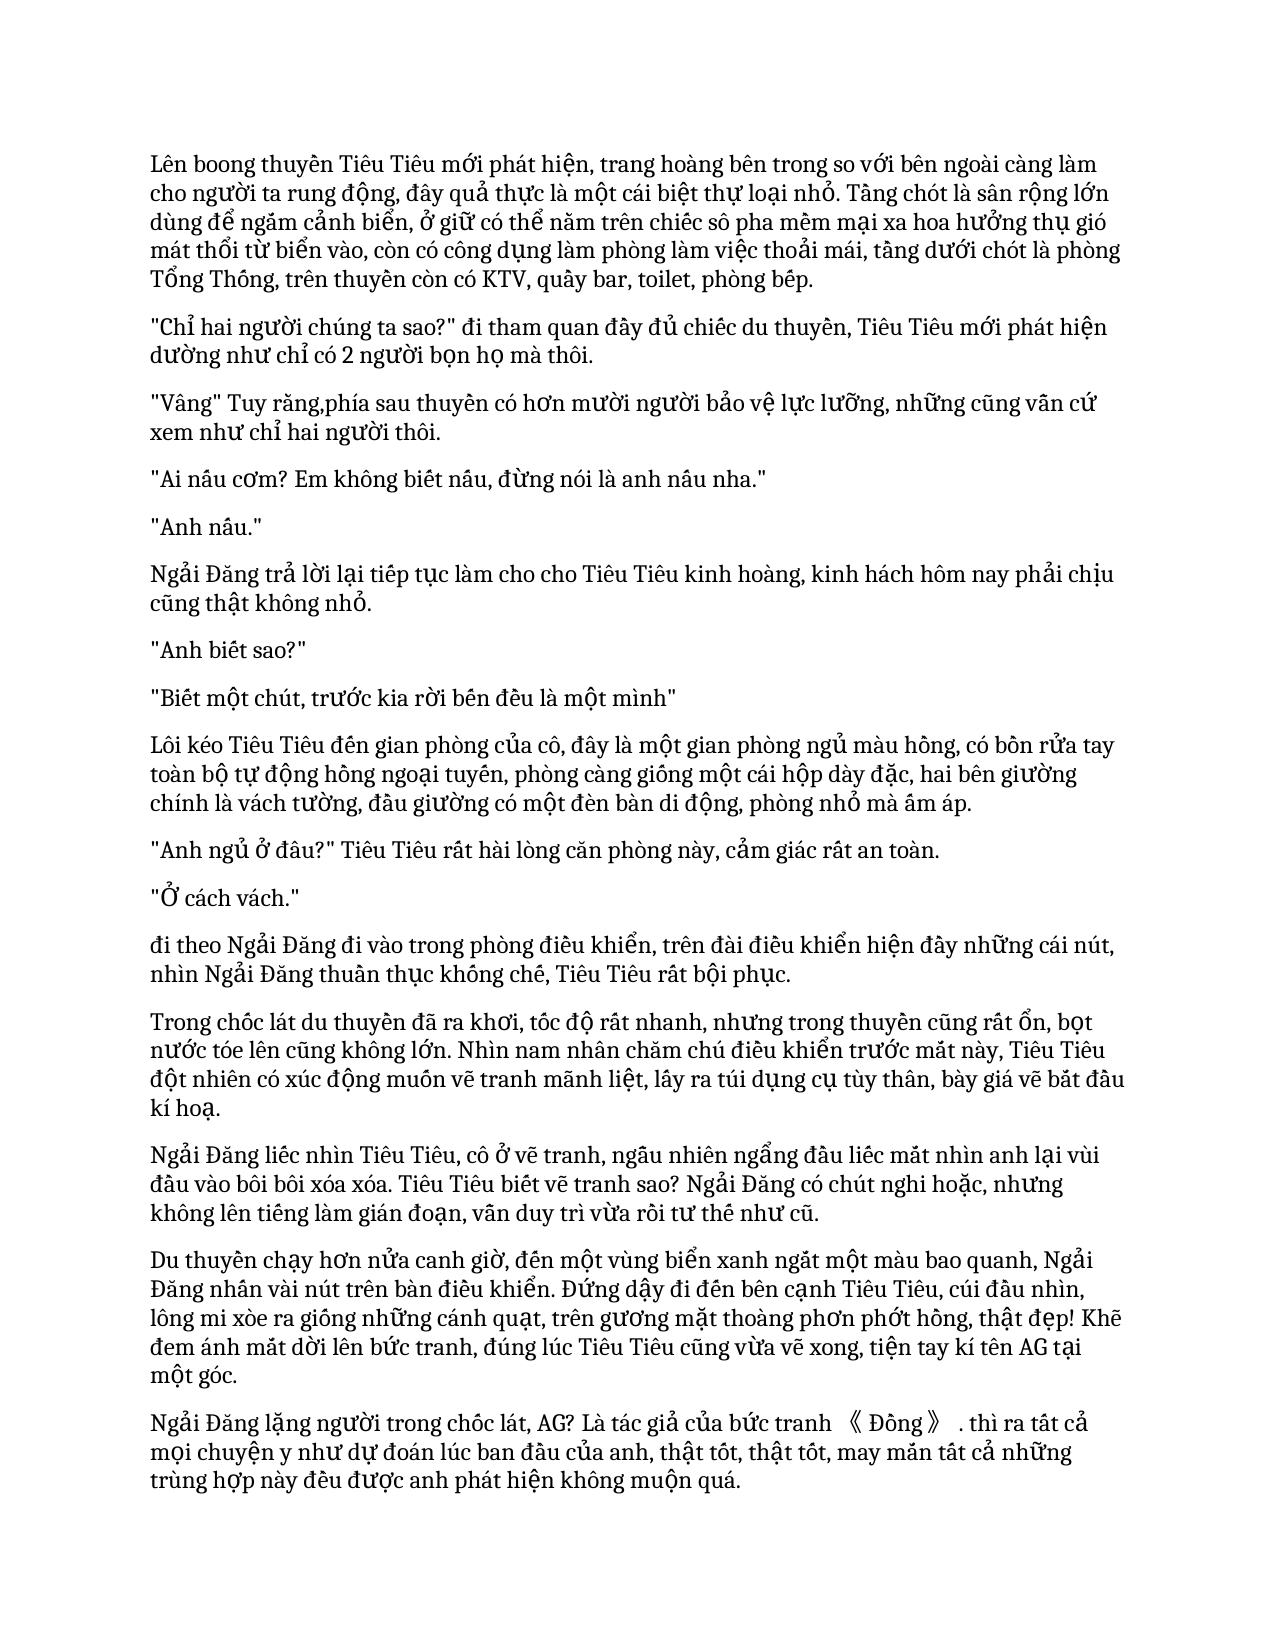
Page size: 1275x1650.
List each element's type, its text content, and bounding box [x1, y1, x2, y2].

text "Ở cách vách." [150, 884, 1125, 912]
text "Anh nấu." [150, 512, 1125, 541]
text Ngải Đăng lặng người trong chốc lát, AG? Là tác giả của bức tranh 《 Đồng 》 . thì ra tất cả mọi chuyện y như dự đoán lúc ban đầu của anh, thật tốt, thật tốt, may mắn tất cả những trùng hợp này đều được anh phát hiện không muộn quá. [150, 1409, 1125, 1495]
text Ngải Đăng liếc nhìn Tiêu Tiêu, cô ở vẽ tranh, ngẫu nhiên ngẩng đầu liếc mắt nhìn anh lại vùi đầu vào bôi bôi xóa xóa. Tiêu Tiêu biết vẽ tranh sao? Ngải Đăng có chút nghi hoặc, nhưng không lên tiếng làm gián đoạn, vẫn duy trì vừa rồi tư thế như cũ. [150, 1141, 1125, 1227]
text Du thuyền chạy hơn nửa canh giờ, đến một vùng biển xanh ngắt một màu bao quanh, Ngải Đăng nhấn vài nút trên bàn điều khiển. Đứng dậy đi đến bên cạnh Tiêu Tiêu, cúi đầu nhìn, lông mi xòe ra giống những cánh quạt, trên gương mặt thoàng phơn phớt hồng, thật đẹp! Khẽ đem ánh mắt dời lên bức tranh, đúng lúc Tiêu Tiêu cũng vừa vẽ xong, tiện tay kí tên AG tại một góc. [150, 1246, 1125, 1390]
text Lên boong thuyền Tiêu Tiêu mới phát hiện, trang hoàng bên trong so với bên ngoài càng làm cho người ta rung động, đây quả thực là một cái biệt thự loại nhỏ. Tầng chót là sân rộng lớn dùng để ngắm cảnh biển, ở giữ có thể nằm trên chiếc sô pha mềm mại xa hoa hưởng thụ gió mát thổi từ biển vào, còn có công dụng làm phòng làm việc thoải mái, tầng dưới chót là phòng Tổng Thống, trên thuyền còn có KTV, quầy bar, toilet, phòng bếp. [150, 150, 1125, 294]
text "Anh ngủ ở đâu?" Tiêu Tiêu rất hài lòng căn phòng này, cảm giác rất an toàn. [150, 836, 1125, 865]
text "Vâng" Tuy rằng,phía sau thuyền có hơn mười người bảo vệ lực lưỡng, những cũng vẫn cứ xem như chỉ hai người thôi. [150, 389, 1125, 446]
text "Ai nấu cơm? Em không biết nấu, đừng nói là anh nấu nha." [150, 465, 1125, 494]
text đi theo Ngải Đăng đi vào trong phòng điều khiển, trên đài điều khiển hiện đầy những cái nút, nhìn Ngải Đăng thuần thục khống chế, Tiêu Tiêu rất bội phục. [150, 931, 1125, 989]
text "Biết một chút, trước kia rời bến đều là một mình" [150, 684, 1125, 712]
text Lôi kéo Tiêu Tiêu đến gian phòng của cô, đây là một gian phòng ngủ màu hồng, có bồn rửa tay toàn bộ tự động hồng ngoại tuyến, phòng càng giống một cái hộp dày đặc, hai bên giường chính là vách tường, đầu giường có một đèn bàn di động, phòng nhỏ mà ấm áp. [150, 731, 1125, 817]
text "Chỉ hai người chúng ta sao?" đi tham quan đầy đủ chiếc du thuyền, Tiêu Tiêu mới phát hiện dường như chỉ có 2 người bọn họ mà thôi. [150, 312, 1125, 370]
text "Anh biết sao?" [150, 636, 1125, 665]
text Trong chốc lát du thuyền đã ra khơi, tốc độ rất nhanh, nhưng trong thuyền cũng rất ổn, bọt nước tóe lên cũng không lớn. Nhìn nam nhân chăm chú điều khiển trước mắt này, Tiêu Tiêu đột nhiên có xúc động muốn vẽ tranh mãnh liệt, lấy ra túi dụng cụ tùy thân, bày giá vẽ bắt đầu kí hoạ. [150, 1007, 1125, 1122]
text Ngải Đăng trả lời lại tiếp tục làm cho cho Tiêu Tiêu kinh hoàng, kinh hách hôm nay phải chịu cũng thật không nhỏ. [150, 560, 1125, 617]
